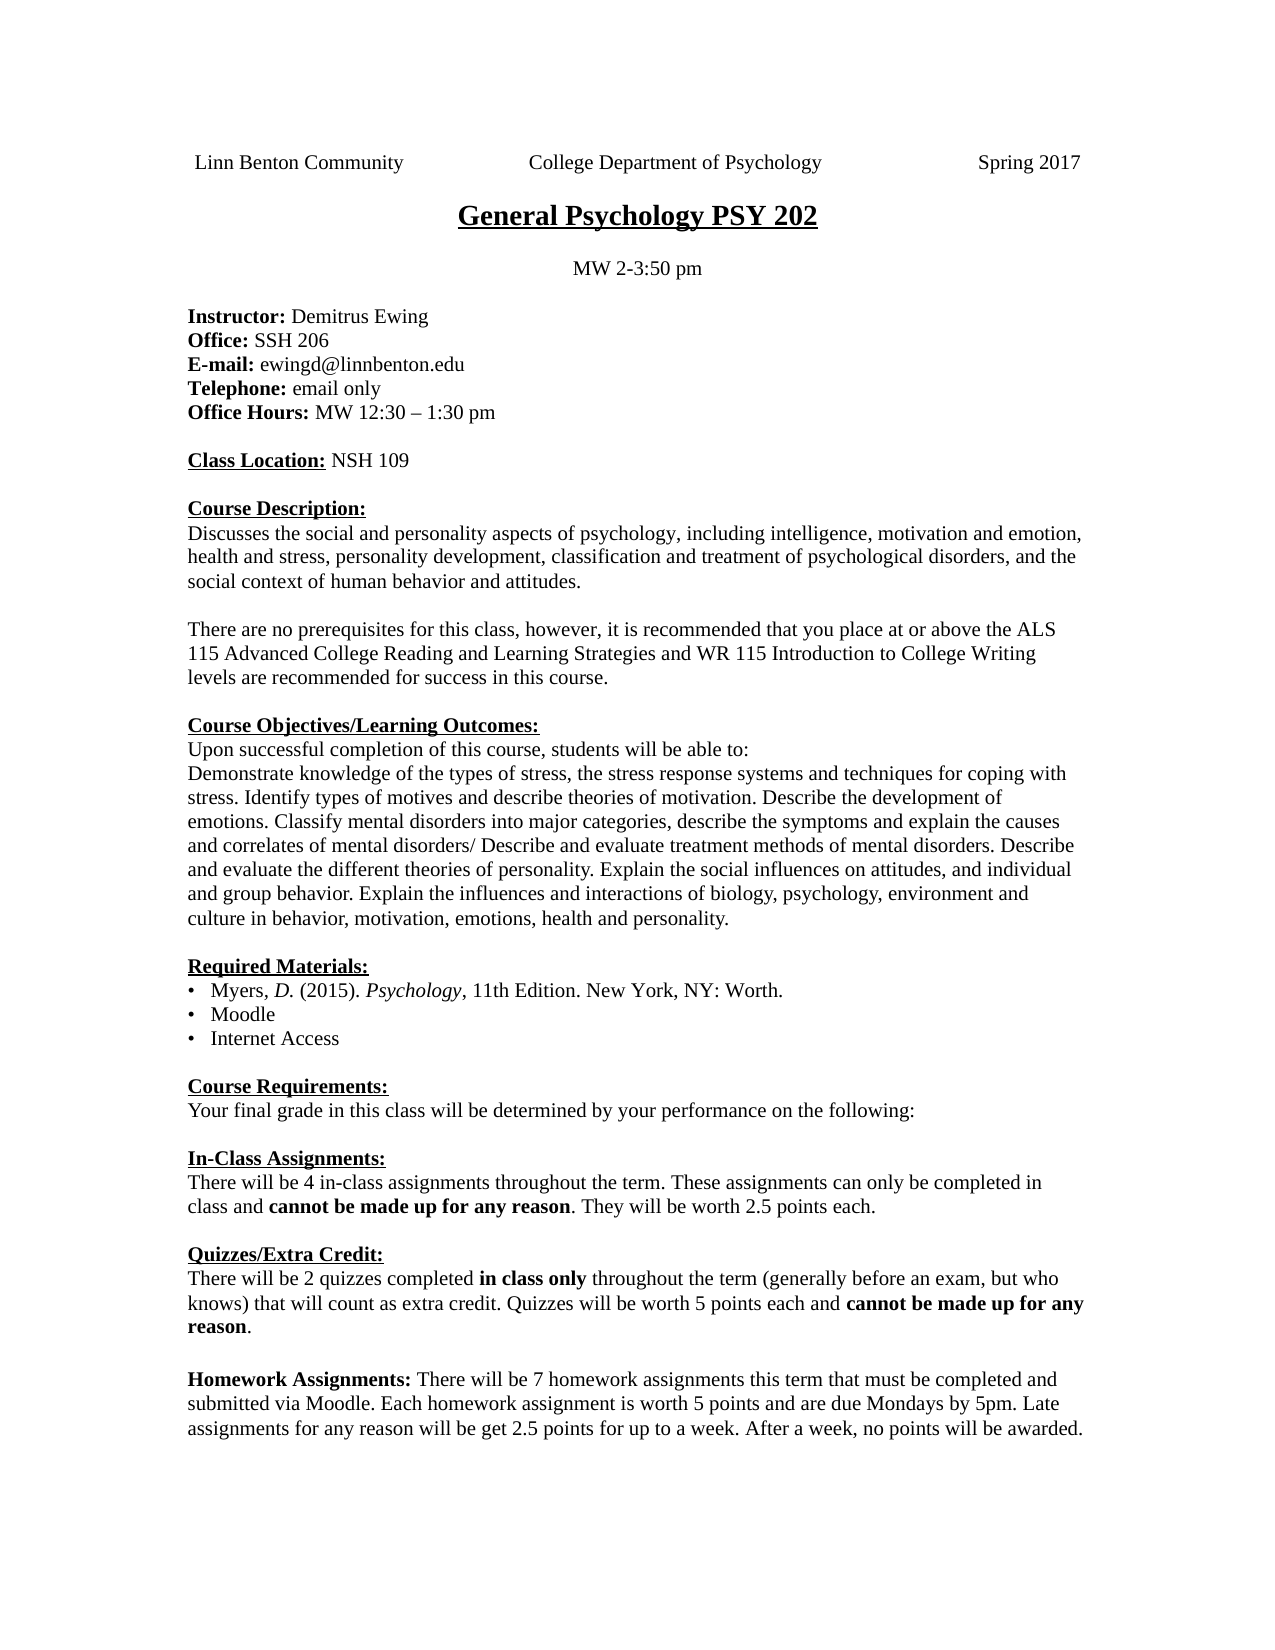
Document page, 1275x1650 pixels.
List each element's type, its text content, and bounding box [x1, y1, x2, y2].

text Instructor: Demitrus Ewing [187, 304, 1087, 328]
text Course Description: [187, 496, 1087, 520]
text Discusses the social and personality aspects of psychology, including intelligence, motivation and emotion, health and stress, personality development, classification and treatment of psychological disorders, and the social context of human behavior and attitudes. [187, 520, 1087, 593]
text Homework Assignments: There will be 7 homework assignments this term that must be completed and submitted via Moodle. Each homework assignment is worth 5 points and are due Mondays by 5pm. Late assignments for any reason will be get 2.5 points for up to a week. After a week, no points will be awarded. [187, 1367, 1087, 1439]
text There will be 2 quizzes completed in class only throughout the term (generally before an exam, but who knows) that will count as extra credit. Quizzes will be worth 5 points each and cannot be made up for any reason. [187, 1266, 1087, 1338]
text Office Hours: MW 12:30 – 1:30 pm [187, 400, 1087, 424]
text Required Materials: [187, 953, 1087, 978]
text General Psychology PSY 202 [187, 198, 1087, 232]
text Linn Benton Community College Department of Psychology Spring 2017 [187, 150, 1087, 174]
text Upon successful completion of this course, students will be able to: [187, 737, 1087, 761]
text Demonstrate knowledge of the types of stress, the stress response systems and techniques for coping with stress. Identify types of motives and describe theories of motivation. Describe the development of emotions. Classify mental disorders into major categories, describe the symptoms and explain the causes and correlates of mental disorders/ Describe and evaluate treatment methods of mental disorders. Describe and evaluate the different theories of personality. Explain the social influences on attitudes, and individual and group behavior. Explain the influences and interactions of biology, psychology, environment and culture in behavior, motivation, emotions, health and personality. [187, 761, 1087, 929]
list Myers, D. (2015). Psychology, 11th Edition. New York, NY: Worth. [187, 978, 1087, 1002]
text Office: SSH 206 [187, 328, 1087, 352]
text E-mail: ewingd@linnbenton.edu [187, 352, 1087, 376]
text There are no prerequisites for this class, however, it is recommended that you place at or above the ALS 115 Advanced College Reading and Learning Strategies and WR 115 Introduction to College Writing levels are recommended for success in this course. [187, 617, 1087, 689]
text Course Requirements: [187, 1074, 1087, 1098]
text Your final grade in this class will be determined by your performance on the following: [187, 1098, 1087, 1122]
list Moodle [187, 1002, 1087, 1026]
text Telephone: email only [187, 376, 1087, 400]
list Internet Access [187, 1026, 1087, 1050]
text Class Location: NSH 109 [187, 448, 1087, 472]
text MW 2-3:50 pm [187, 256, 1087, 280]
text There will be 4 in-class assignments throughout the term. These assignments can only be completed in class and cannot be made up for any reason. They will be worth 2.5 points each. [187, 1170, 1087, 1218]
text In-Class Assignments: [187, 1146, 1087, 1170]
text Quizzes/Extra Credit: [187, 1242, 1087, 1266]
text Course Objectives/Learning Outcomes: [187, 713, 1087, 737]
